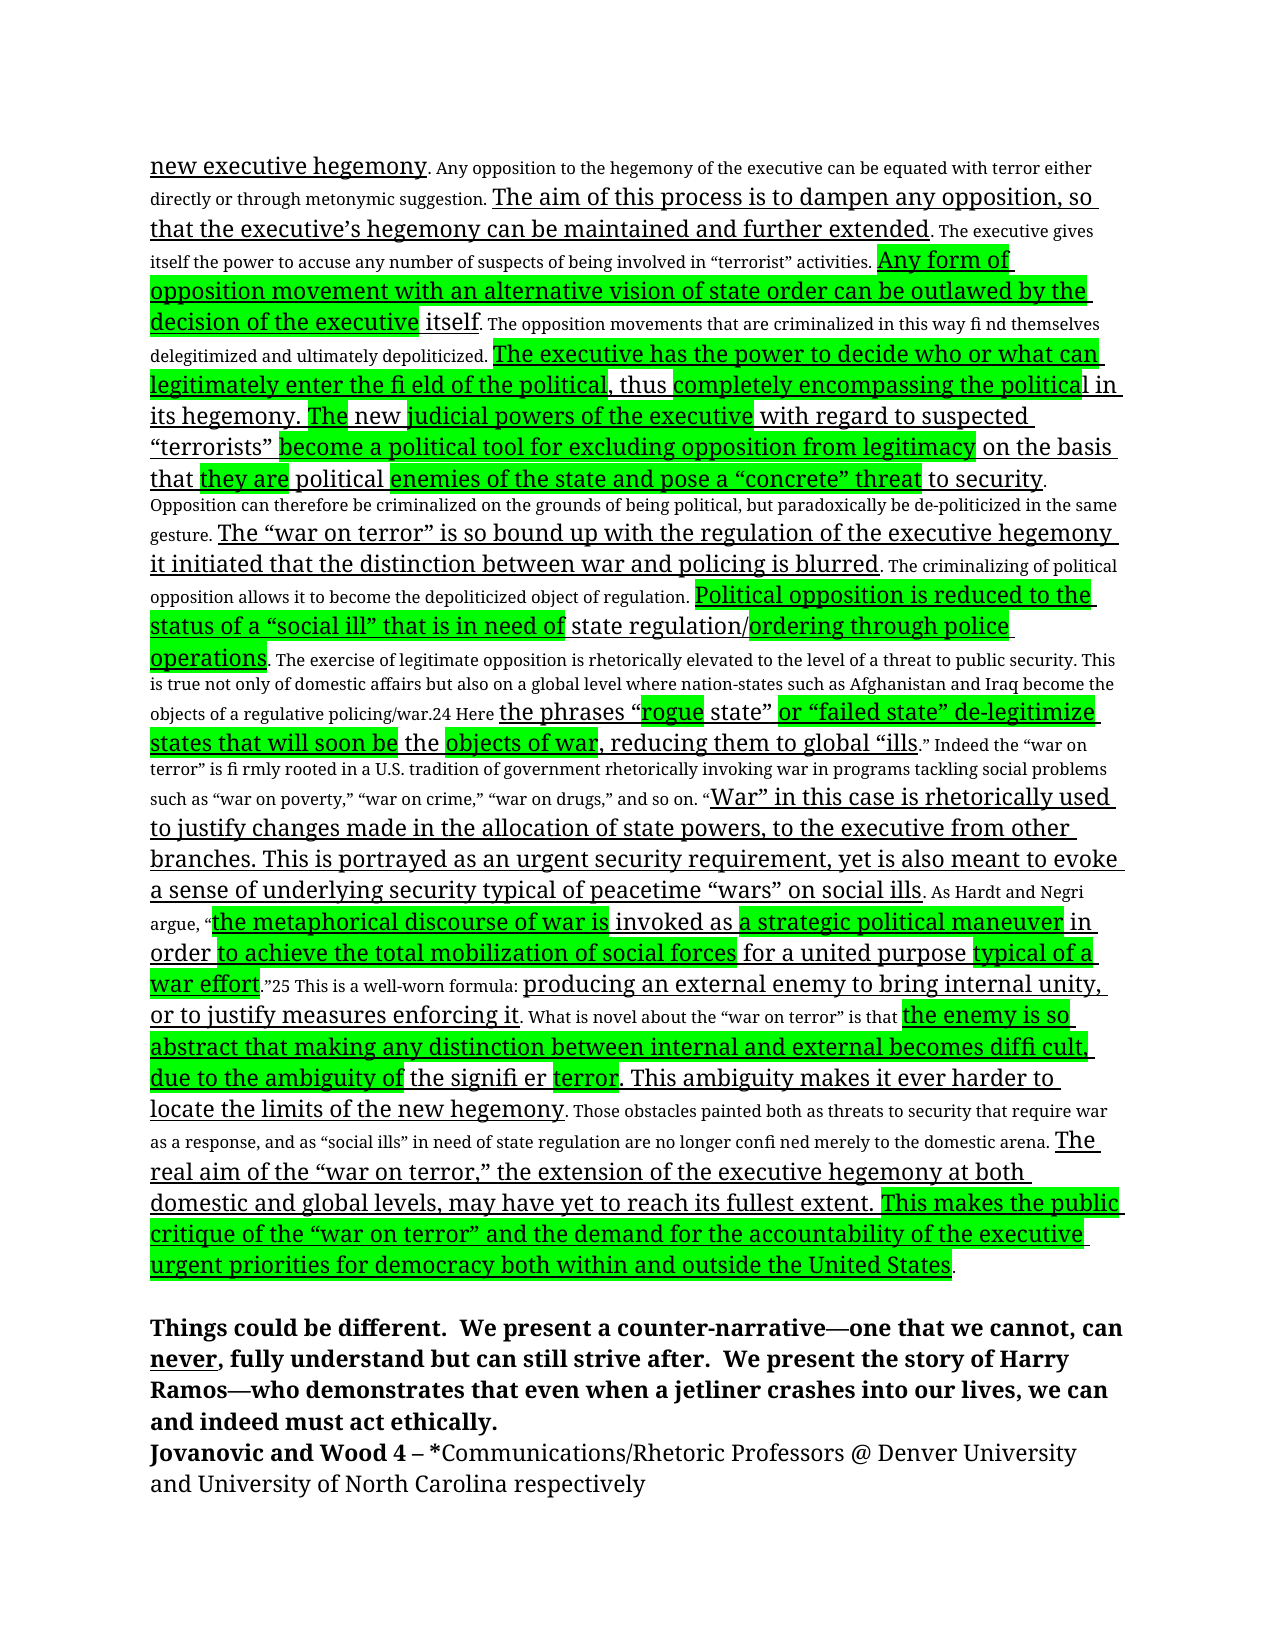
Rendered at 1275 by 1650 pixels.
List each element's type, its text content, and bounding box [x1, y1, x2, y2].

text Jovanovic and Wood 4 – *Communications/Rhetoric Professors @ Denver University and University of North Carolina respectively [150, 1437, 1125, 1499]
subtitle Things could be different. We present a counter-narrative—one that we cannot, can never, fully understand but can still strive after. We present the story of Harry Ramos—who demonstrates that even when a jetliner crashes into our lives, we can and indeed must act ethically. [150, 1312, 1125, 1437]
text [150, 150, 1125, 870]
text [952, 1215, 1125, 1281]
